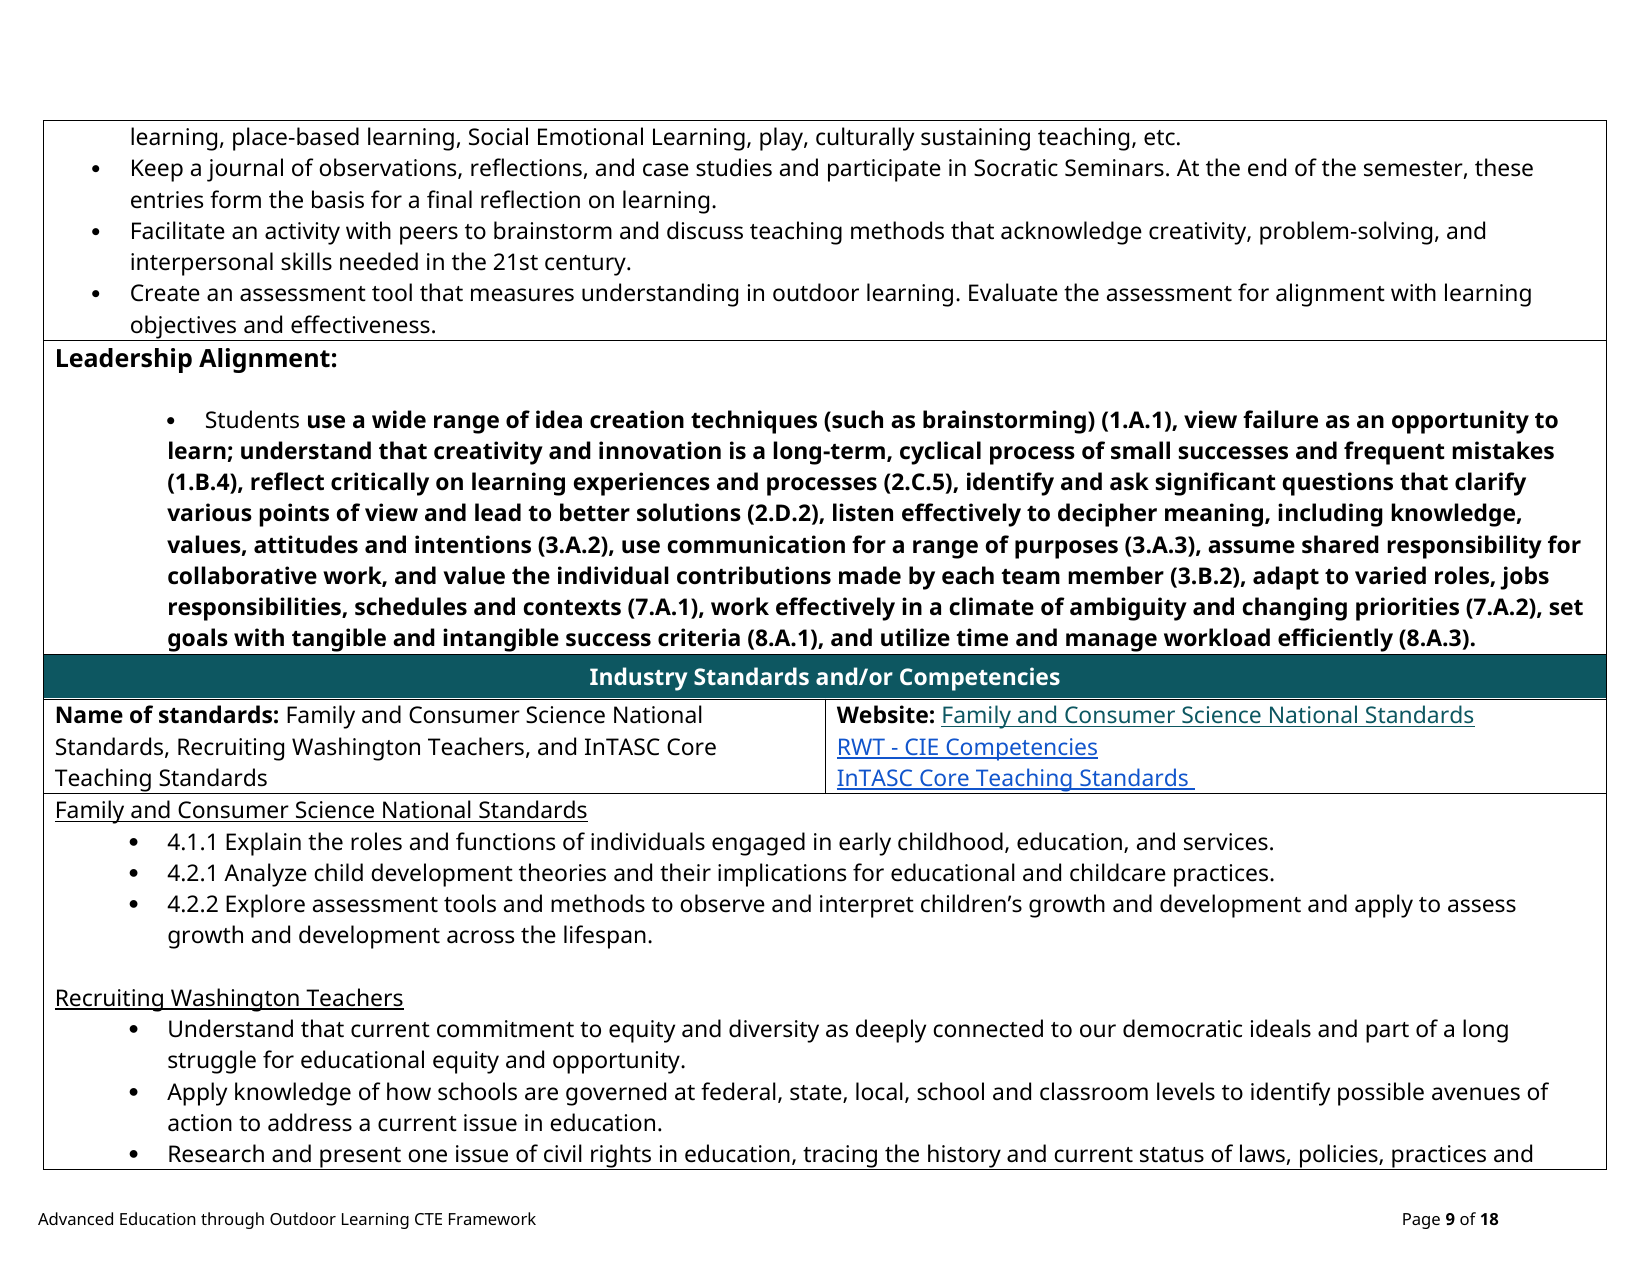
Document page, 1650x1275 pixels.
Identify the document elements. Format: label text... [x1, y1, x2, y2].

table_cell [44, 121, 1606, 340]
table_cell Industry Standards and/or Competencies [44, 655, 1606, 698]
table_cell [44, 794, 1606, 1169]
table_cell Name of standards: Family and Consumer Science National Standards, Recruiting Washington Teachers, and InTASC Core Teaching Standards [44, 700, 825, 793]
table_cell Website: Family and Consumer Science National Standards RWT - CIE Competencies InTASC Core Teaching Standards [826, 700, 1606, 793]
table_cell Leadership Alignment: Students use a wide range of idea creation techniques (such as brainstorming) (1.A.1), view failure as an opportunity to learn; understand that creativity and innovation is a long-term, cyclical process of small successes and frequent mistakes (1.B.4), reflect critically on learning experiences and processes (2.C.5), identify and ask significant questions that clarify various points of view and lead to better solutions (2.D.2), listen effectively to decipher meaning, including knowledge, values, attitudes and intentions (3.A.2), use communication for a range of purposes (3.A.3), assume shared responsibility for collaborative work, and value the individual contributions made by each team member (3.B.2), adapt to varied roles, jobs responsibilities, schedules and contexts (7.A.1), work effectively in a climate of ambiguity and changing priorities (7.A.2), set goals with tangible and intangible success criteria (8.A.1), and utilize time and manage workload efficiently (8.A.3). [44, 341, 1606, 654]
